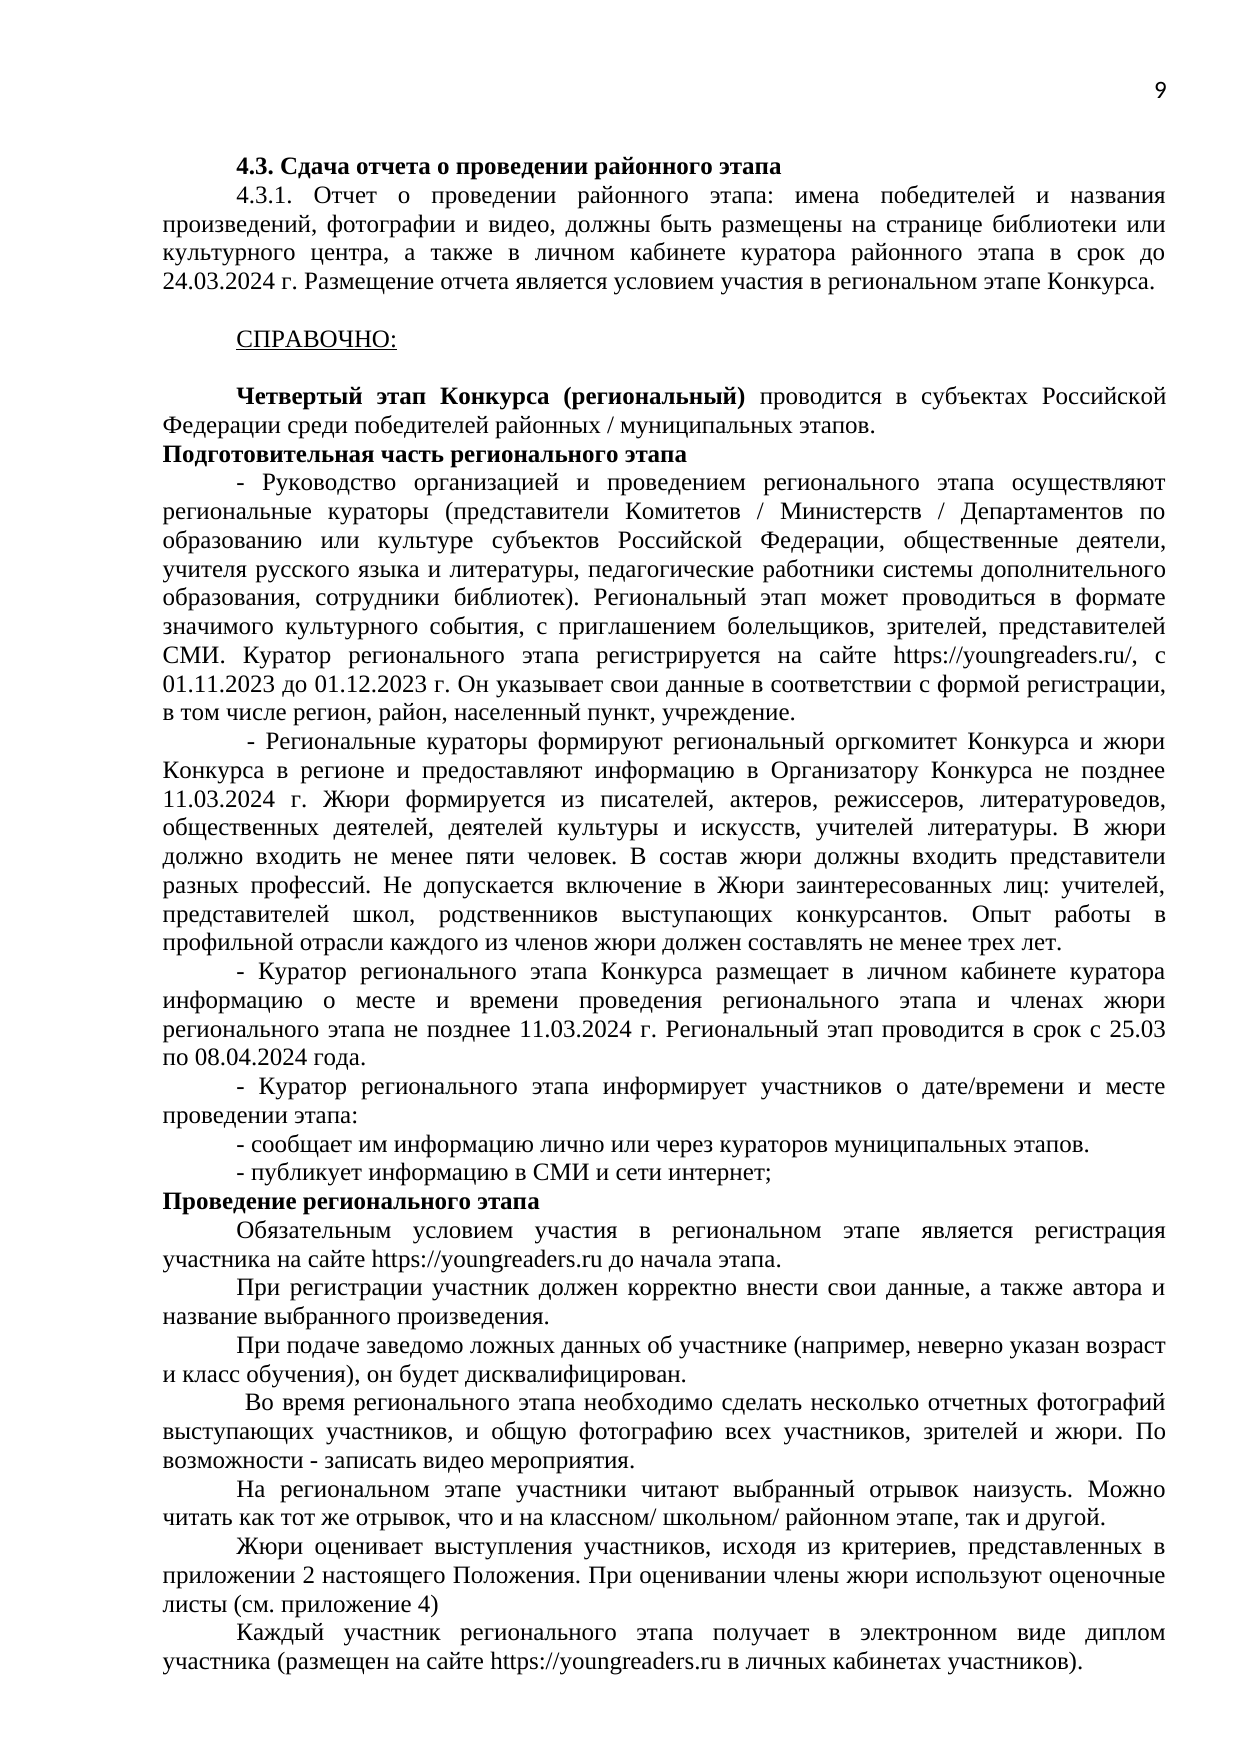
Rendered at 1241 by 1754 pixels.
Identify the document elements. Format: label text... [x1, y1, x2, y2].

text СПРАВОЧНО: [162, 324, 1167, 352]
text На региональном этапе участники читают выбранный отрывок наизусть. Можно читать как тот же отрывок, что и на классном/ школьном/ районном этапе, так и другой. [162, 1474, 1167, 1531]
text Обязательным условием участия в региональном этапе является регистрация участника на сайте https://youngreaders.ru до начала этапа. [162, 1215, 1167, 1272]
text Каждый участник регионального этапа получает в электронном виде диплом участника (размещен на сайте https://youngreaders.ru в личных кабинетах участников). [162, 1617, 1167, 1675]
text - Куратор регионального этапа информирует участников о дате/времени и месте проведении этапа: [162, 1071, 1167, 1129]
text 4.3. Сдача отчета о проведении районного этапа [162, 151, 1167, 180]
text - публикует информацию в СМИ и сети интернет; [162, 1157, 1167, 1186]
text - Руководство организацией и проведением регионального этапа осуществляют региональные кураторы (представители Комитетов / Министерств / Департаментов по образованию или культуре субъектов Российской Федерации, общественные деятели, учителя русского языка и литературы, педагогические работники системы дополнительного образования, сотрудники библиотек). Региональный этап может проводиться в формате значимого культурного события, с приглашением болельщиков, зрителей, представителей СМИ. Куратор регионального этапа регистрируется на сайте https://youngreaders.ru/, с 01.11.2023 до 01.12.2023 г. Он указывает свои данные в соответствии с формой регистрации, в том числе регион, район, населенный пункт, учреждение. [162, 467, 1167, 726]
text Жюри оценивает выступления участников, исходя из критериев, представленных в приложении 2 настоящего Положения. При оценивании члены жюри используют оценочные листы (см. приложение 4) [162, 1531, 1167, 1617]
text - Региональные кураторы формируют региональный оргкомитет Конкурса и жюри Конкурса в регионе и предоставляют информацию в Организатору Конкурса не позднее 11.03.2024 г. Жюри формируется из писателей, актеров, режиссеров, литературоведов, общественных деятелей, деятелей культуры и искусств, учителей литературы. В жюри должно входить не менее пяти человек. В состав жюри должны входить представители разных профессий. Не допускается включение в Жюри заинтересованных лиц: учителей, представителей школ, родственников выступающих конкурсантов. Опыт работы в профильной отрасли каждого из членов жюри должен составлять не менее трех лет. [162, 726, 1167, 956]
text Подготовительная часть регионального этапа [162, 439, 1167, 467]
text Четвертый этап Конкурса (региональный) проводится в субъектах Российской Федерации среди победителей районных / муниципальных этапов. [162, 381, 1167, 439]
text 4.3.1. Отчет о проведении районного этапа: имена победителей и названия произведений, фотографии и видео, должны быть размещены на странице библиотеки или культурного центра, а также в личном кабинете куратора районного этапа в срок до 24.03.2024 г. Размещение отчета является условием участия в региональном этапе Конкурса. [162, 180, 1167, 295]
text - сообщает им информацию лично или через кураторов муниципальных этапов. [162, 1129, 1167, 1157]
text При регистрации участник должен корректно внести свои данные, а также автора и название выбранного произведения. [162, 1272, 1167, 1330]
text Проведение регионального этапа [162, 1186, 1167, 1215]
text Во время регионального этапа необходимо сделать несколько отчетных фотографий выступающих участников, и общую фотографию всех участников, зрителей и жюри. По возможности - записать видео мероприятия. [162, 1387, 1167, 1474]
text При подаче заведомо ложных данных об участнике (например, неверно указан возраст и класс обучения), он будет дисквалифицирован. [162, 1330, 1167, 1387]
text - Куратор регионального этапа Конкурса размещает в личном кабинете куратора информацию о месте и времени проведения регионального этапа и членах жюри регионального этапа не позднее 11.03.2024 г. Региональный этап проводится в срок с 25.03 по 08.04.2024 года. [162, 956, 1167, 1071]
